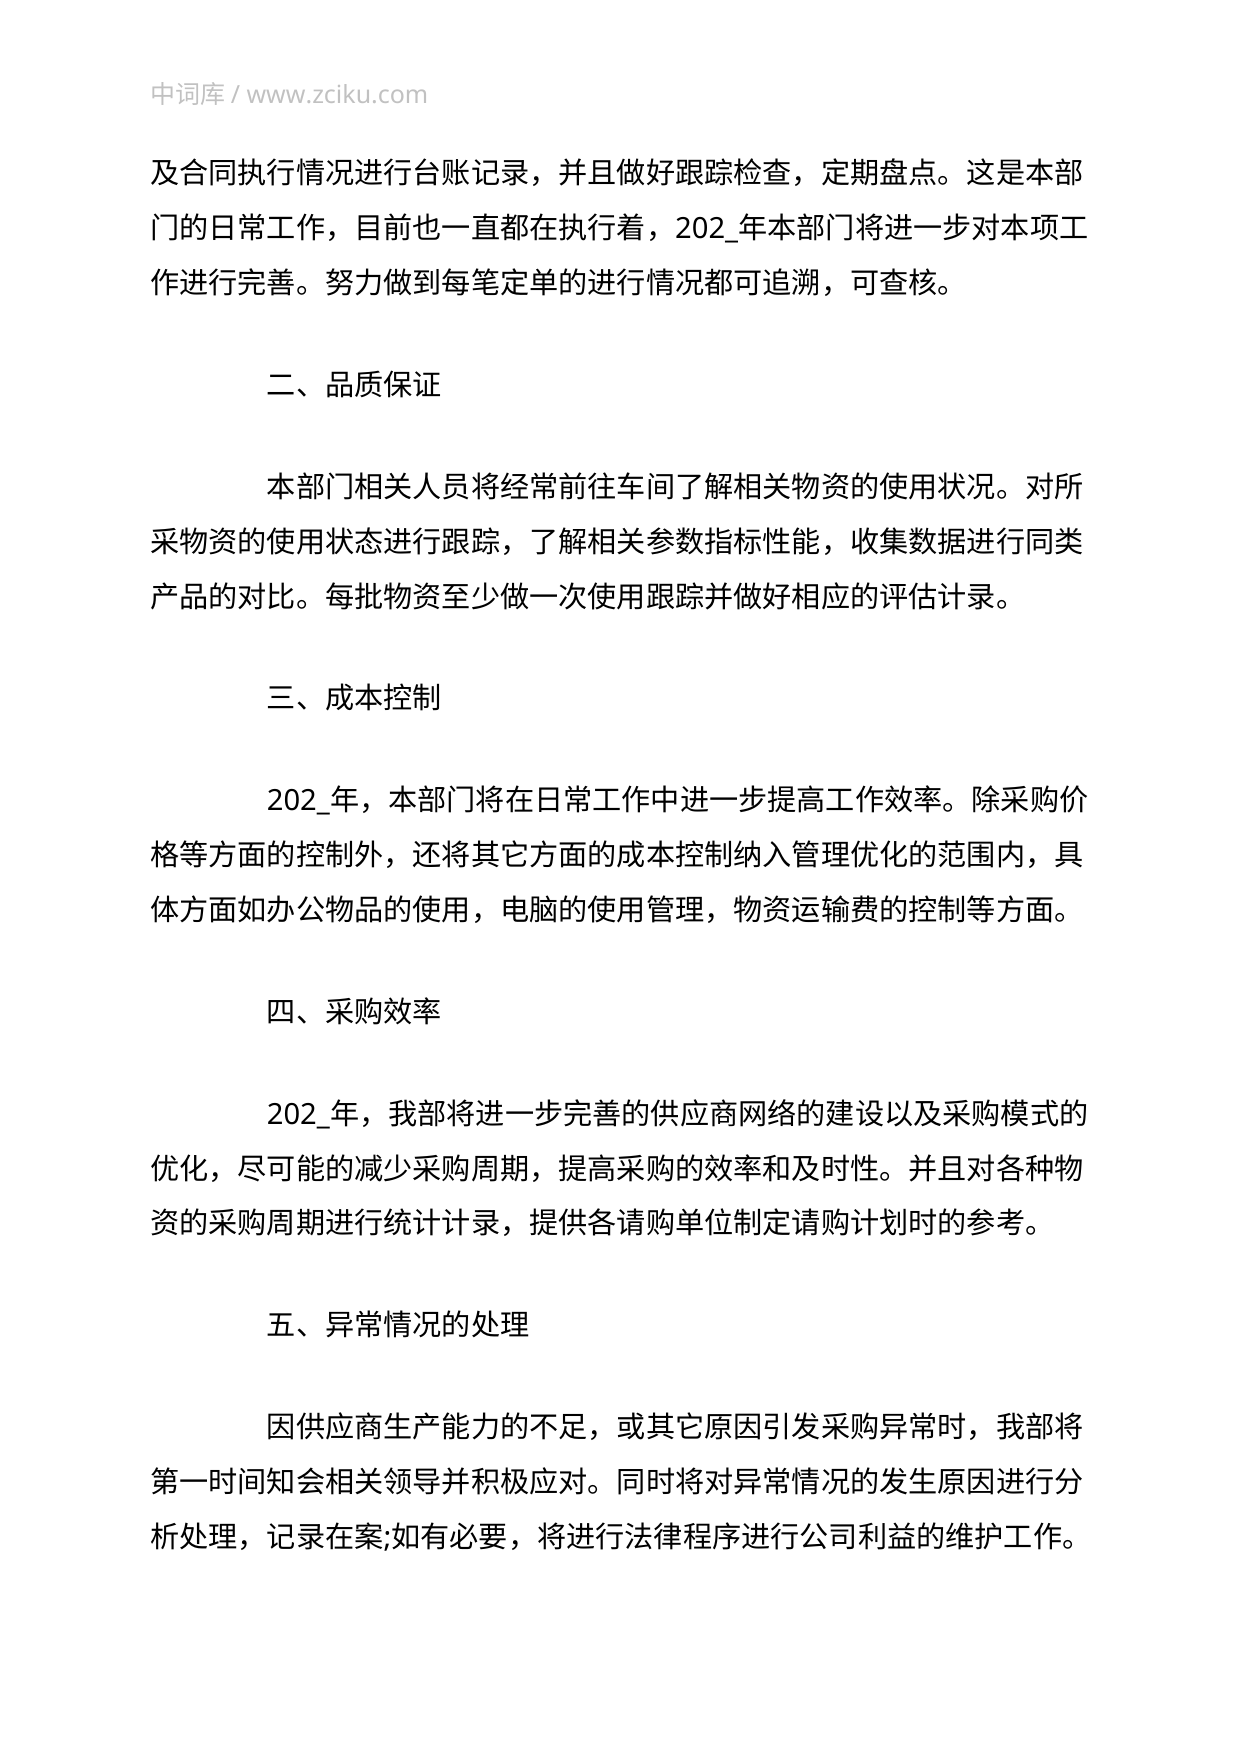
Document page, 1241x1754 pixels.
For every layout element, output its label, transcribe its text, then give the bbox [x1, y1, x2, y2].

text 因供应商生产能力的不足，或其它原因引发采购异常时，我部将第一时间知会相关领导并积极应对。同时将对异常情况的发生原因进行分析处理，记录在案;如有必要，将进行法律程序进行公司利益的维护工作。 [150, 1404, 1090, 1556]
text 本部门相关人员将经常前往车间了解相关物资的使用状况。对所采物资的使用状态进行跟踪，了解相关参数指标性能，收集数据进行同类产品的对比。每批物资至少做一次使用跟踪并做好相应的评估计录。 [150, 463, 1090, 616]
text 五、异常情况的处理 [150, 1302, 1090, 1344]
text 四、采购效率 [150, 988, 1090, 1031]
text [150, 150, 1090, 302]
text 二、品质保证 [150, 362, 1090, 404]
text 三、成本控制 [150, 675, 1090, 717]
text 202_年，我部将进一步完善的供应商网络的建设以及采购模式的优化，尽可能的减少采购周期，提高采购的效率和及时性。并且对各种物资的采购周期进行统计计录，提供各请购单位制定请购计划时的参考。 [150, 1090, 1090, 1242]
text 202_年，本部门将在日常工作中进一步提高工作效率。除采购价格等方面的控制外，还将其它方面的成本控制纳入管理优化的范围内，具体方面如办公物品的使用，电脑的使用管理，物资运输费的控制等方面。 [150, 777, 1090, 929]
